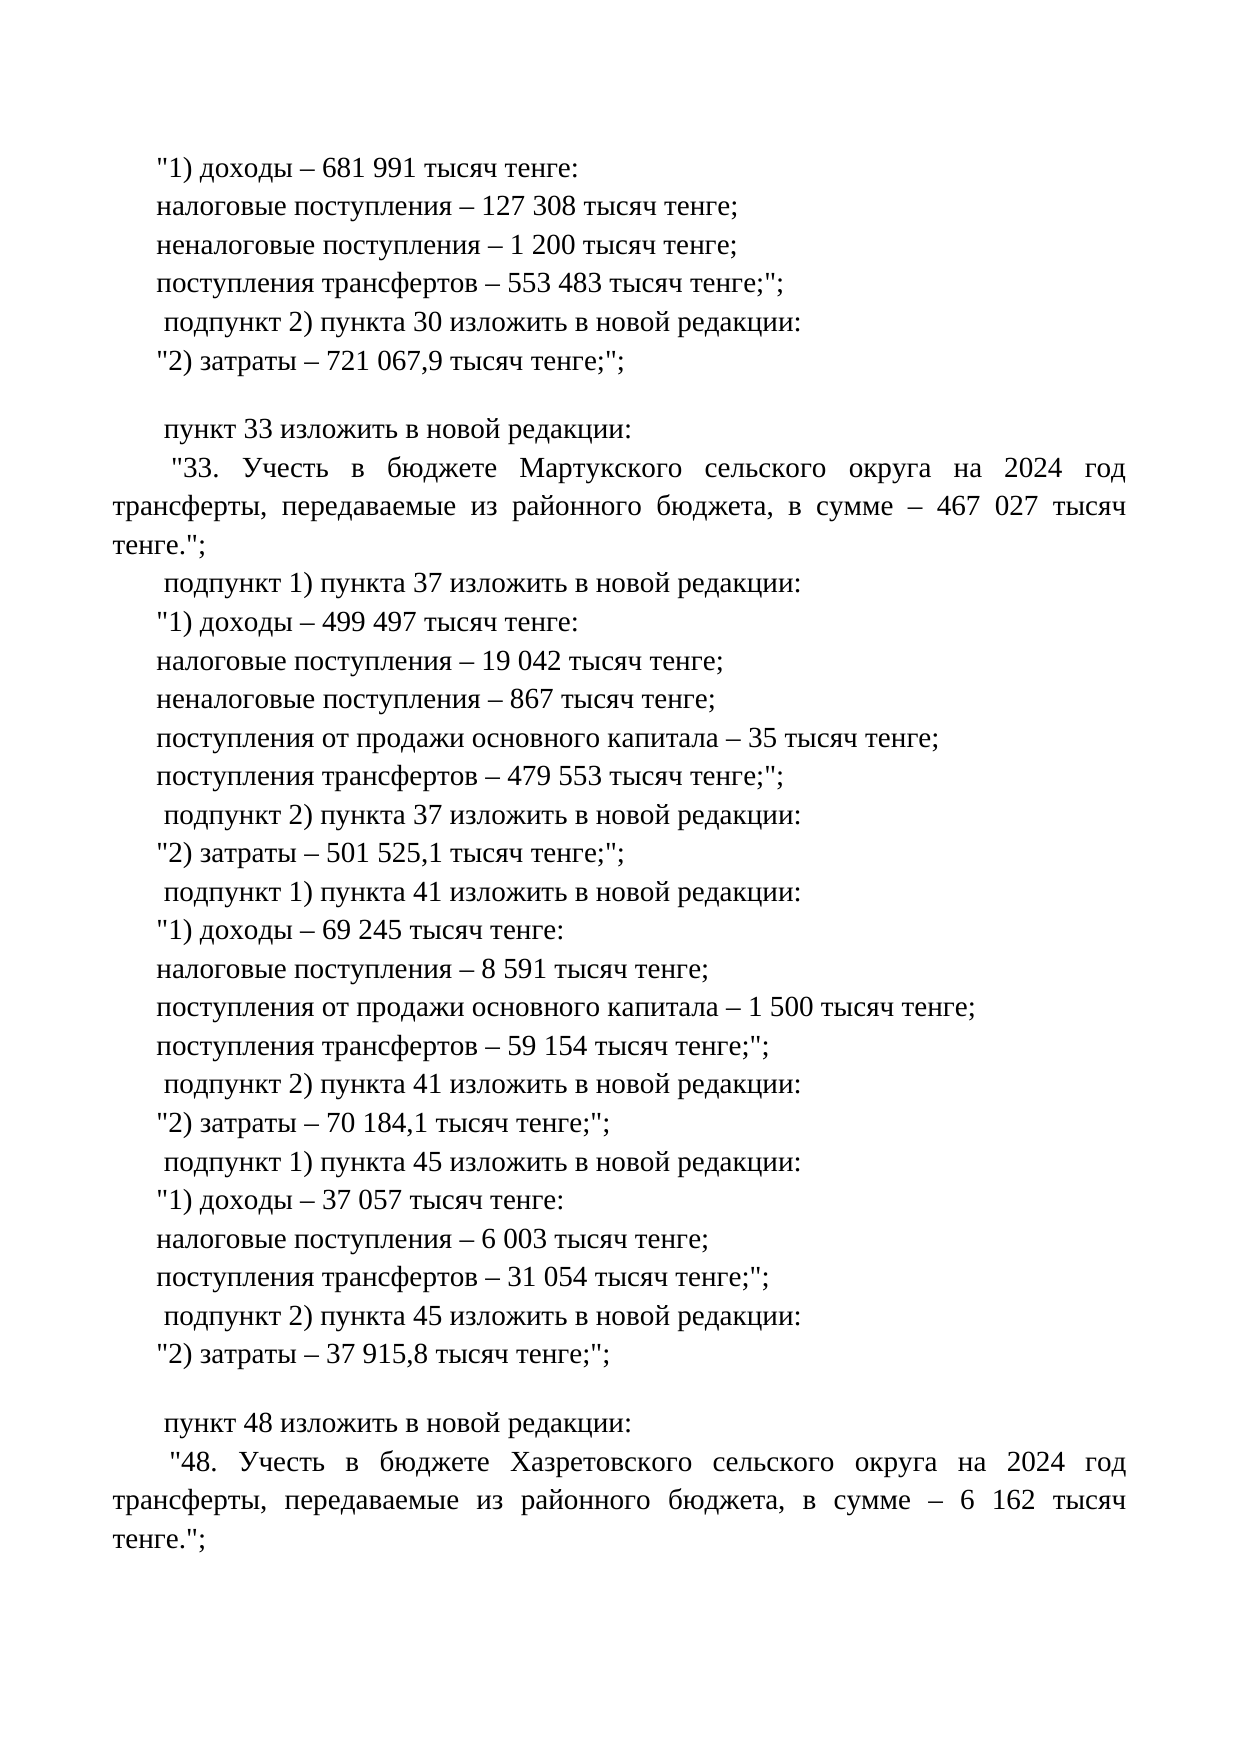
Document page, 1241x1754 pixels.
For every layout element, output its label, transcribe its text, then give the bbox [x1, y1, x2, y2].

text неналоговые поступления – 1 200 тысяч тенге; [112, 227, 1128, 261]
text "2) затраты – 721 067,9 тысяч тенге;"; [112, 343, 1128, 376]
text "33. Учесть в бюджете Мартукского сельского округа на 2024 год трансферты, передаваемые из районного бюджета, в сумме – 467 027 тысяч тенге."; [112, 450, 1128, 561]
text поступления от продажи основного капитала – 1 500 тысяч тенге; [112, 989, 1128, 1023]
text поступления трансфертов – 59 154 тысяч тенге;"; [112, 1028, 1128, 1062]
text подпункт 2) пункта 41 изложить в новой редакции: [112, 1067, 1128, 1100]
text поступления трансфертов – 479 553 тысяч тенге;"; [112, 758, 1128, 792]
text налоговые поступления – 127 308 тысяч тенге; [112, 188, 1128, 222]
text налоговые поступления – 19 042 тысяч тенге; [112, 643, 1128, 676]
text "2) затраты – 37 915,8 тысяч тенге;"; [112, 1336, 1128, 1370]
text "1) доходы – 499 497 тысяч тенге: [112, 604, 1128, 638]
text налоговые поступления – 8 591 тысяч тенге; [112, 951, 1128, 984]
text пункт 33 изложить в новой редакции: [112, 411, 1128, 445]
text "1) доходы – 681 991 тысяч тенге: [112, 150, 1128, 183]
text "1) доходы – 37 057 тысяч тенге: [112, 1182, 1128, 1216]
text неналоговые поступления – 867 тысяч тенге; [112, 681, 1128, 715]
text подпункт 1) пункта 45 изложить в новой редакции: [112, 1144, 1128, 1177]
text подпункт 2) пункта 30 изложить в новой редакции: [112, 304, 1128, 338]
text "2) затраты – 501 525,1 тысяч тенге;"; [112, 835, 1128, 869]
text пункт 48 изложить в новой редакции: [112, 1405, 1128, 1439]
text подпункт 2) пункта 37 изложить в новой редакции: [112, 797, 1128, 830]
text подпункт 1) пункта 41 изложить в новой редакции: [112, 874, 1128, 907]
text "48. Учесть в бюджете Хазретовского сельского округа на 2024 год трансферты, передаваемые из районного бюджета, в сумме – 6 162 тысяч тенге."; [112, 1444, 1128, 1554]
text подпункт 2) пункта 45 изложить в новой редакции: [112, 1298, 1128, 1331]
text подпункт 1) пункта 37 изложить в новой редакции: [112, 566, 1128, 599]
text поступления трансфертов – 553 483 тысяч тенге;"; [112, 266, 1128, 299]
text поступления трансфертов – 31 054 тысяч тенге;"; [112, 1259, 1128, 1293]
text налоговые поступления – 6 003 тысяч тенге; [112, 1221, 1128, 1254]
text "1) доходы – 69 245 тысяч тенге: [112, 912, 1128, 946]
text "2) затраты – 70 184,1 тысяч тенге;"; [112, 1105, 1128, 1139]
text поступления от продажи основного капитала – 35 тысяч тенге; [112, 720, 1128, 753]
